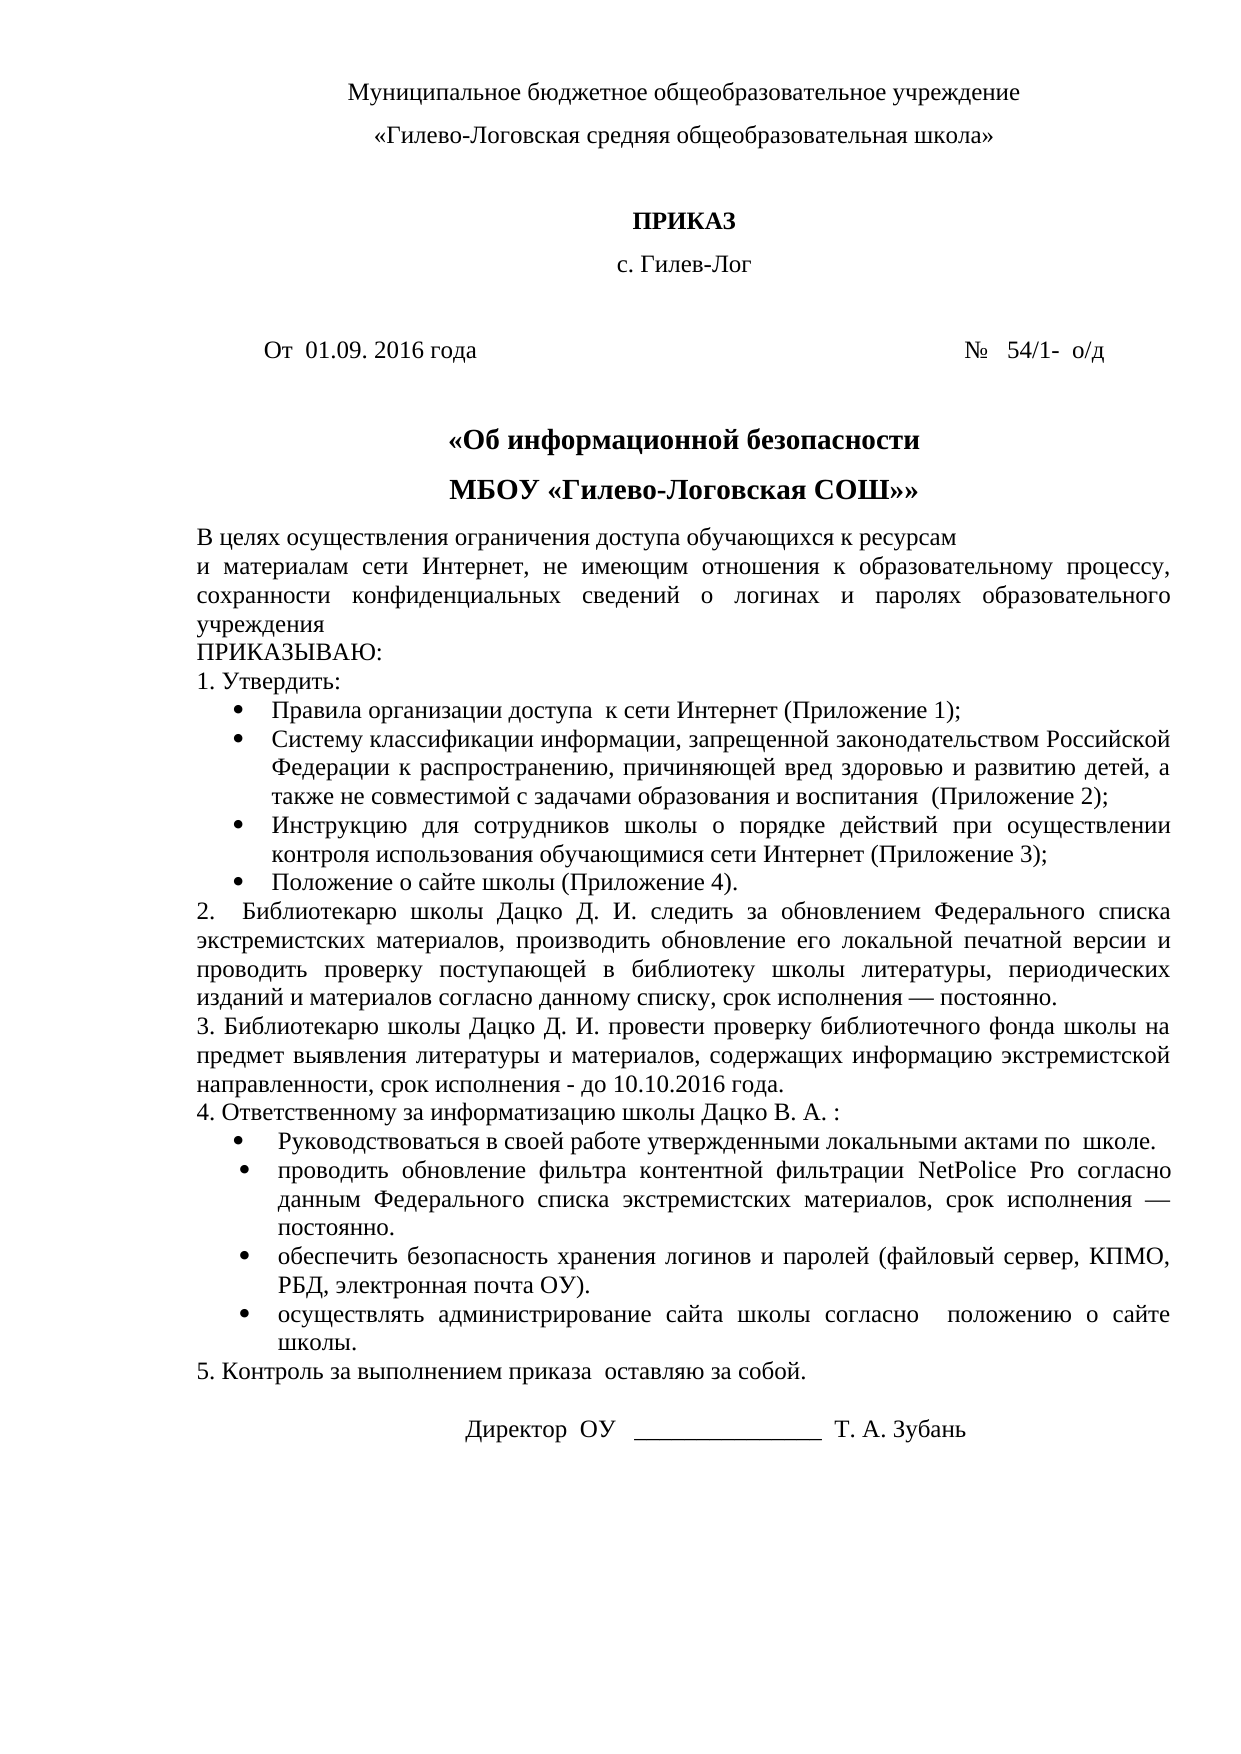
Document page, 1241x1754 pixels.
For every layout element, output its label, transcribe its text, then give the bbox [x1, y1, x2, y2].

text и материалам сети Интернет, не имеющим отношения к образовательному процессу, сохранности конфиденциальных сведений о логинах и паролях образовательного учреждения [196, 551, 1171, 637]
text 4. Ответственному за информатизацию школы Дацко В. А. : [196, 1097, 1171, 1126]
text От 01.09. 2016 года № 54/1- о/д [196, 336, 1171, 364]
list проводить обновление фильтра контентной фильтрации NetPolice Pro согласно данным Федерального списка экстремистских материалов, срок исполнения — постоянно. [240, 1155, 1171, 1241]
text МБОУ «Гилево-Логовская СОШ»» [196, 472, 1171, 506]
text «Гилево-Логовская средняя общеобразовательная школа» [196, 120, 1171, 149]
text 5. Контроль за выполнением приказа оставляю за собой. [196, 1356, 1171, 1385]
list осуществлять администрирование сайта школы согласно положению о сайте школы. [240, 1299, 1171, 1356]
text с. Гилев-Лог [196, 249, 1171, 278]
list Инструкцию для сотрудников школы о порядке действий при осуществлении контроля использования обучающимися сети Интернет (Приложение 3); [234, 810, 1171, 867]
text В целях осуществления ограничения доступа обучающихся к ресурсам [196, 522, 1171, 551]
text 2. Библиотекарю школы Дацко Д. И. следить за обновлением Федерального списка экстремистских материалов, производить обновление его локальной печатной версии и проводить проверку поступающей в библиотеку школы литературы, периодических изданий и материалов согласно данному списку, срок исполнения — постоянно. [196, 896, 1171, 1011]
text 3. Библиотекарю школы Дацко Д. И. провести проверку библиотечного фонда школы на предмет выявления литературы и материалов, содержащих информацию экстремистской направленности, срок исполнения - до 10.10.2016 года. [196, 1011, 1171, 1097]
text 1. Утвердить: [196, 666, 1171, 695]
list Систему классификации информации, запрещенной законодательством Российской Федерации к распространению, причиняющей вред здоровью и развитию детей, а также не совместимой с задачами образования и воспитания (Приложение 2); [234, 724, 1171, 810]
text Муниципальное бюджетное общеобразовательное учреждение [196, 77, 1171, 106]
list Правила организации доступа к сети Интернет (Приложение 1); [234, 695, 1171, 724]
list Положение о сайте школы (Приложение 4). [234, 867, 1171, 896]
text ПРИКАЗ [196, 206, 1171, 235]
text Директор ОУ _______________ Т. А. Зубань [196, 1414, 1171, 1442]
list Руководствоваться в своей работе утвержденными локальными актами по школе. [234, 1126, 1171, 1155]
text ПРИКАЗЫВАЮ: [196, 637, 1171, 666]
list обеспечить безопасность хранения логинов и паролей (файловый сервер, КПМО, РБД, электронная почта ОУ). [240, 1241, 1171, 1299]
text «Об информационной безопасности [196, 422, 1171, 455]
